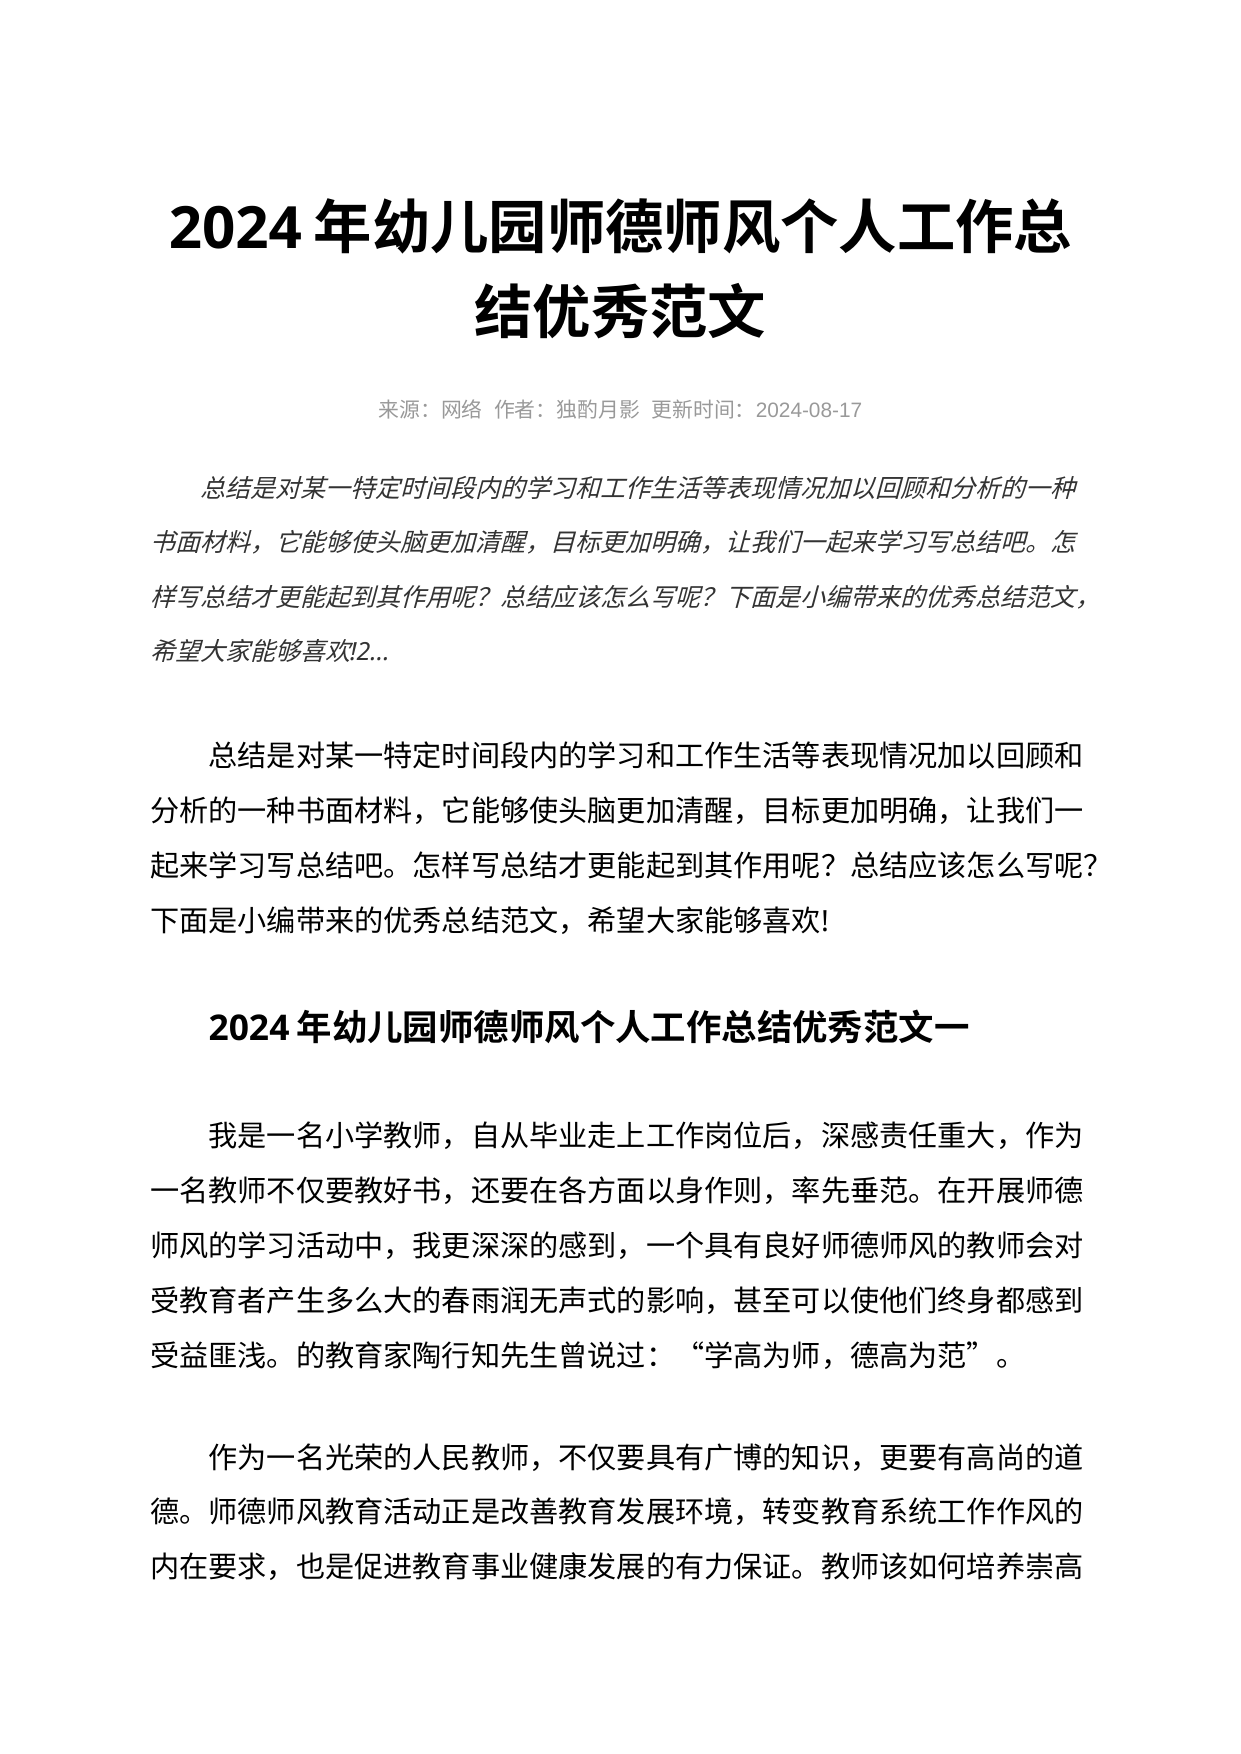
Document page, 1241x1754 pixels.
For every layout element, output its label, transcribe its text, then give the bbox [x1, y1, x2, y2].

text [150, 1434, 1090, 1586]
subtitle 2024年幼儿园师德师风个人工作总结优秀范文 [150, 181, 1090, 351]
text 总结是对某一特定时间段内的学习和工作生活等表现情况加以回顾和分析的一种书面材料，它能够使头脑更加清醒，目标更加明确，让我们一起来学习写总结吧。怎样写总结才更能起到其作用呢？总结应该怎么写呢？下面是小编带来的优秀总结范文，希望大家能够喜欢!2... [150, 468, 1090, 668]
text 来源：网络 作者：独酌月影 更新时间：2024-08-17 [150, 397, 1090, 421]
text 2024年幼儿园师德师风个人工作总结优秀范文一 [150, 999, 1090, 1051]
text 总结是对某一特定时间段内的学习和工作生活等表现情况加以回顾和分析的一种书面材料，它能够使头脑更加清醒，目标更加明确，让我们一起来学习写总结吧。怎样写总结才更能起到其作用呢？总结应该怎么写呢？下面是小编带来的优秀总结范文，希望大家能够喜欢! [150, 733, 1090, 940]
text 我是一名小学教师，自从毕业走上工作岗位后，深感责任重大，作为一名教师不仅要教好书，还要在各方面以身作则，率先垂范。在开展师德师风的学习活动中，我更深深的感到，一个具有良好师德师风的教师会对受教育者产生多么大的春雨润无声式的影响，甚至可以使他们终身都感到受益匪浅。的教育家陶行知先生曾说过：“学高为师，德高为范”。 [150, 1113, 1090, 1375]
